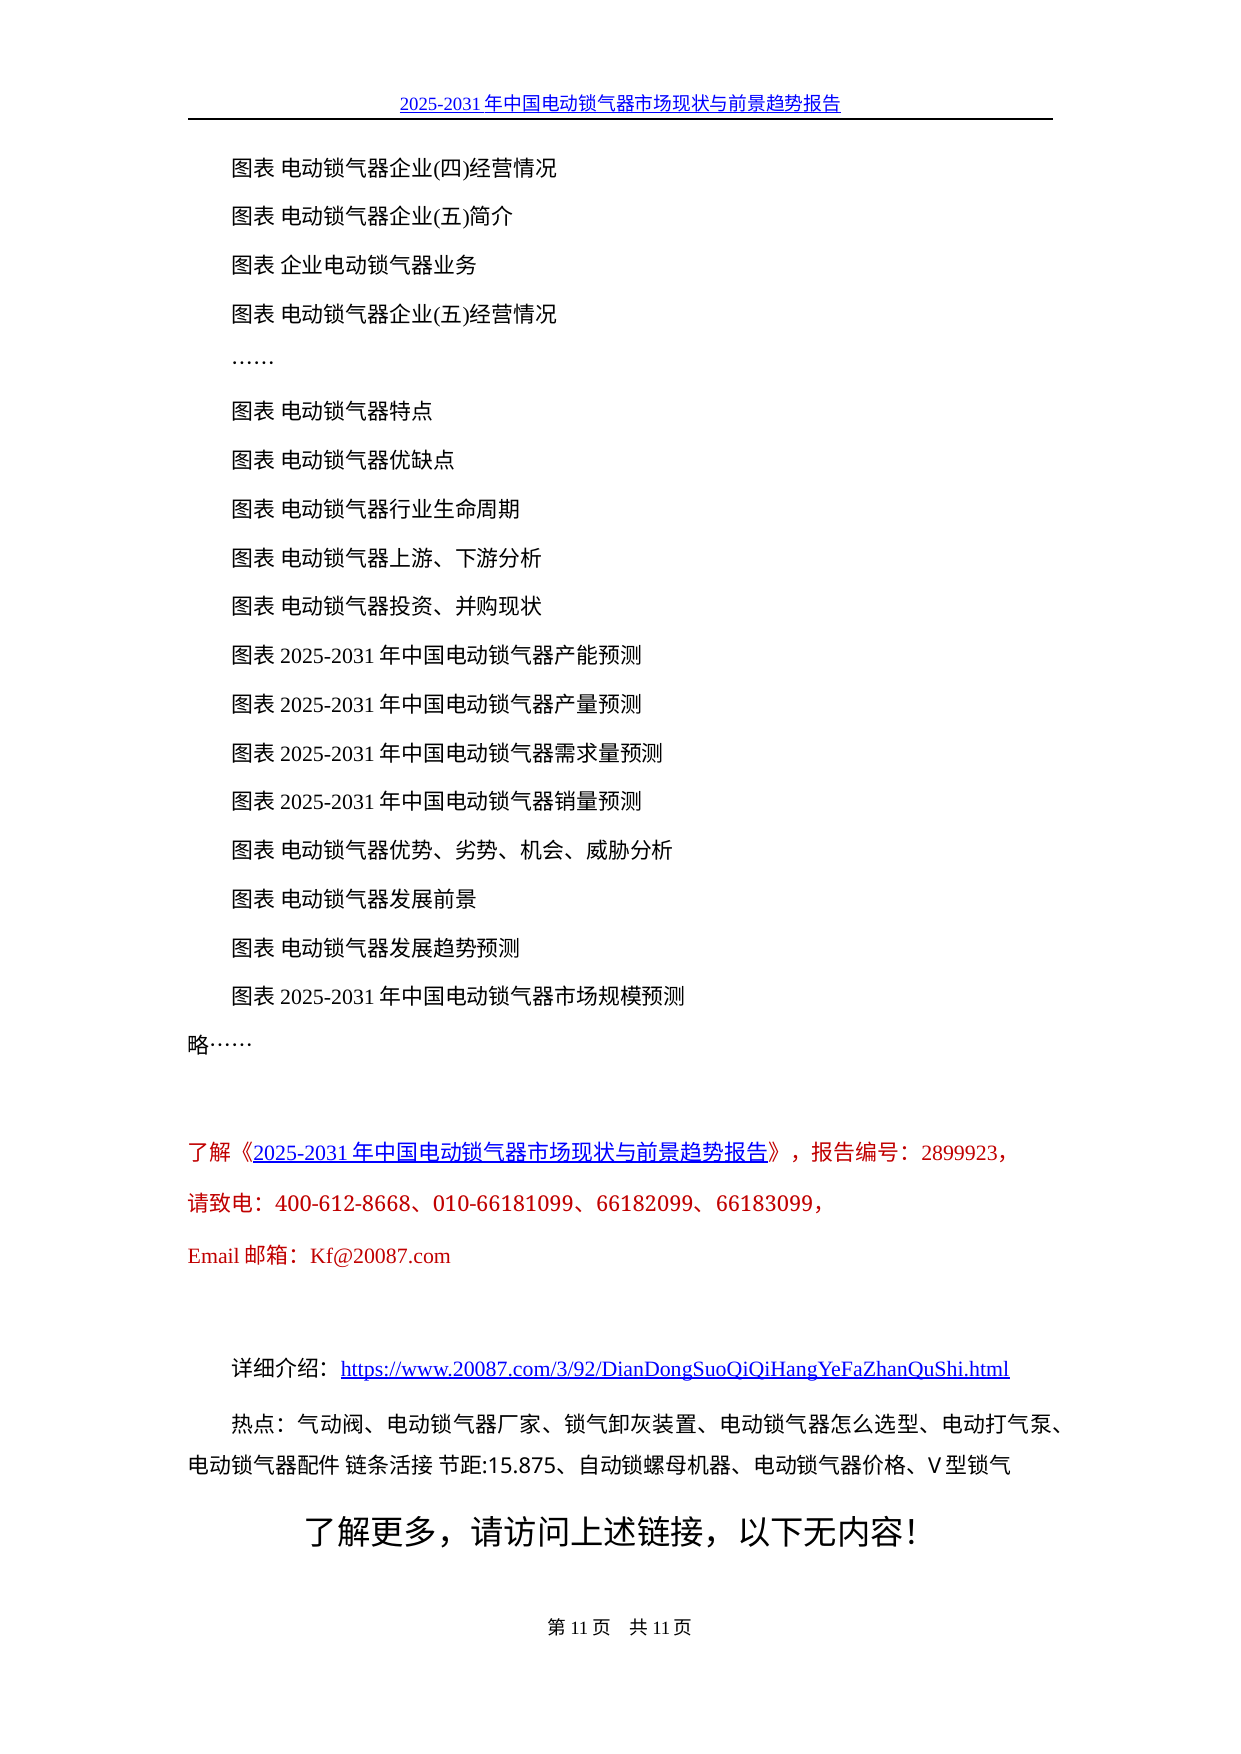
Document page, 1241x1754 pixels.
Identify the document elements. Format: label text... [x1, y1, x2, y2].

text 请致电：400-612-8668、010-66181099、66182099、66183099， [187, 1186, 1053, 1218]
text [187, 150, 1053, 1060]
text Email邮箱：Kf@20087.com [187, 1237, 1053, 1270]
text 详细介绍：https://www.20087.com/3/92/DianDongSuoQiQiHangYeFaZhanQuShi.html [187, 1350, 1053, 1383]
text 热点：气动阀、电动锁气器厂家、锁气卸灰装置、电动锁气器怎么选型、电动打气泵、电动锁气器配件 链条活接 节距:15.875、自动锁螺母机器、电动锁气器价格、V型锁气 [187, 1407, 1053, 1480]
text 了解《2025-2031年中国电动锁气器市场现状与前景趋势报告》，报告编号：2899923， [187, 1134, 1053, 1167]
title 了解更多，请访问上述链接，以下无内容！ [187, 1497, 1053, 1562]
